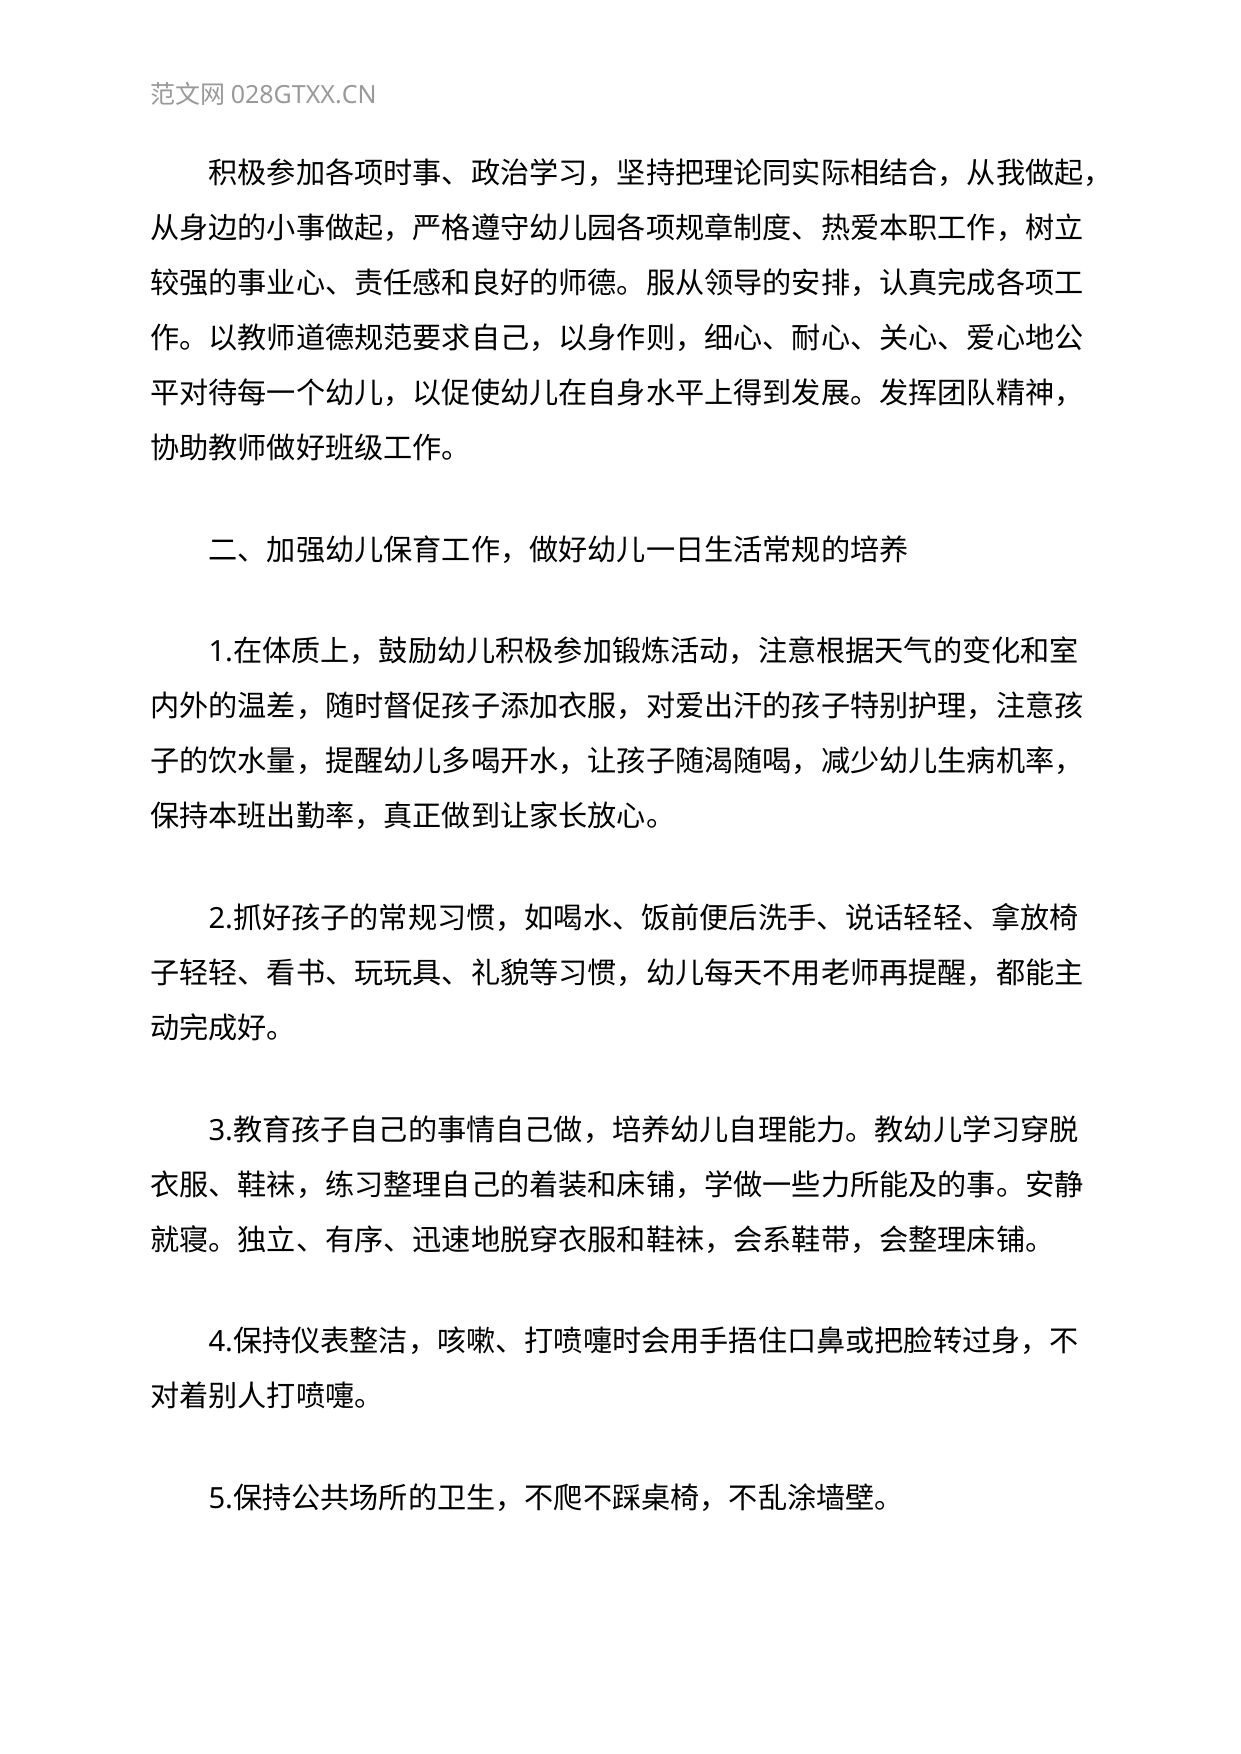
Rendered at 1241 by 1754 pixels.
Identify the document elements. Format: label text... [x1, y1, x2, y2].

text 2.抓好孩子的常规习惯，如喝水、饭前便后洗手、说话轻轻、拿放椅子轻轻、看书、玩玩具、礼貌等习惯，幼儿每天不用老师再提醒，都能主动完成好。 [150, 894, 1090, 1047]
text 3.教育孩子自己的事情自己做，培养幼儿自理能力。教幼儿学习穿脱衣服、鞋袜，练习整理自己的着装和床铺，学做一些力所能及的事。安静就寝。独立、有序、迅速地脱穿衣服和鞋袜，会系鞋带，会整理床铺。 [150, 1106, 1090, 1258]
text 积极参加各项时事、政治学习，坚持把理论同实际相结合，从我做起，从身边的小事做起，严格遵守幼儿园各项规章制度、热爱本职工作，树立较强的事业心、责任感和良好的师德。服从领导的安排，认真完成各项工作。以教师道德规范要求自己，以身作则，细心、耐心、关心、爱心地公平对待每一个幼儿，以促使幼儿在自身水平上得到发展。发挥团队精神，协助教师做好班级工作。 [150, 150, 1090, 467]
text 二、加强幼儿保育工作，做好幼儿一日生活常规的培养 [150, 526, 1090, 568]
text 5.保持公共场所的卫生，不爬不踩桌椅，不乱涂墙壁。 [150, 1475, 1090, 1517]
text 4.保持仪表整洁，咳嗽、打喷嚏时会用手捂住口鼻或把脸转过身，不对着别人打喷嚏。 [150, 1318, 1090, 1415]
text 1.在体质上，鼓励幼儿积极参加锻炼活动，注意根据天气的变化和室内外的温差，随时督促孩子添加衣服，对爱出汗的孩子特别护理，注意孩子的饮水量，提醒幼儿多喝开水，让孩子随渴随喝，减少幼儿生病机率，保持本班出勤率，真正做到让家长放心。 [150, 628, 1090, 835]
